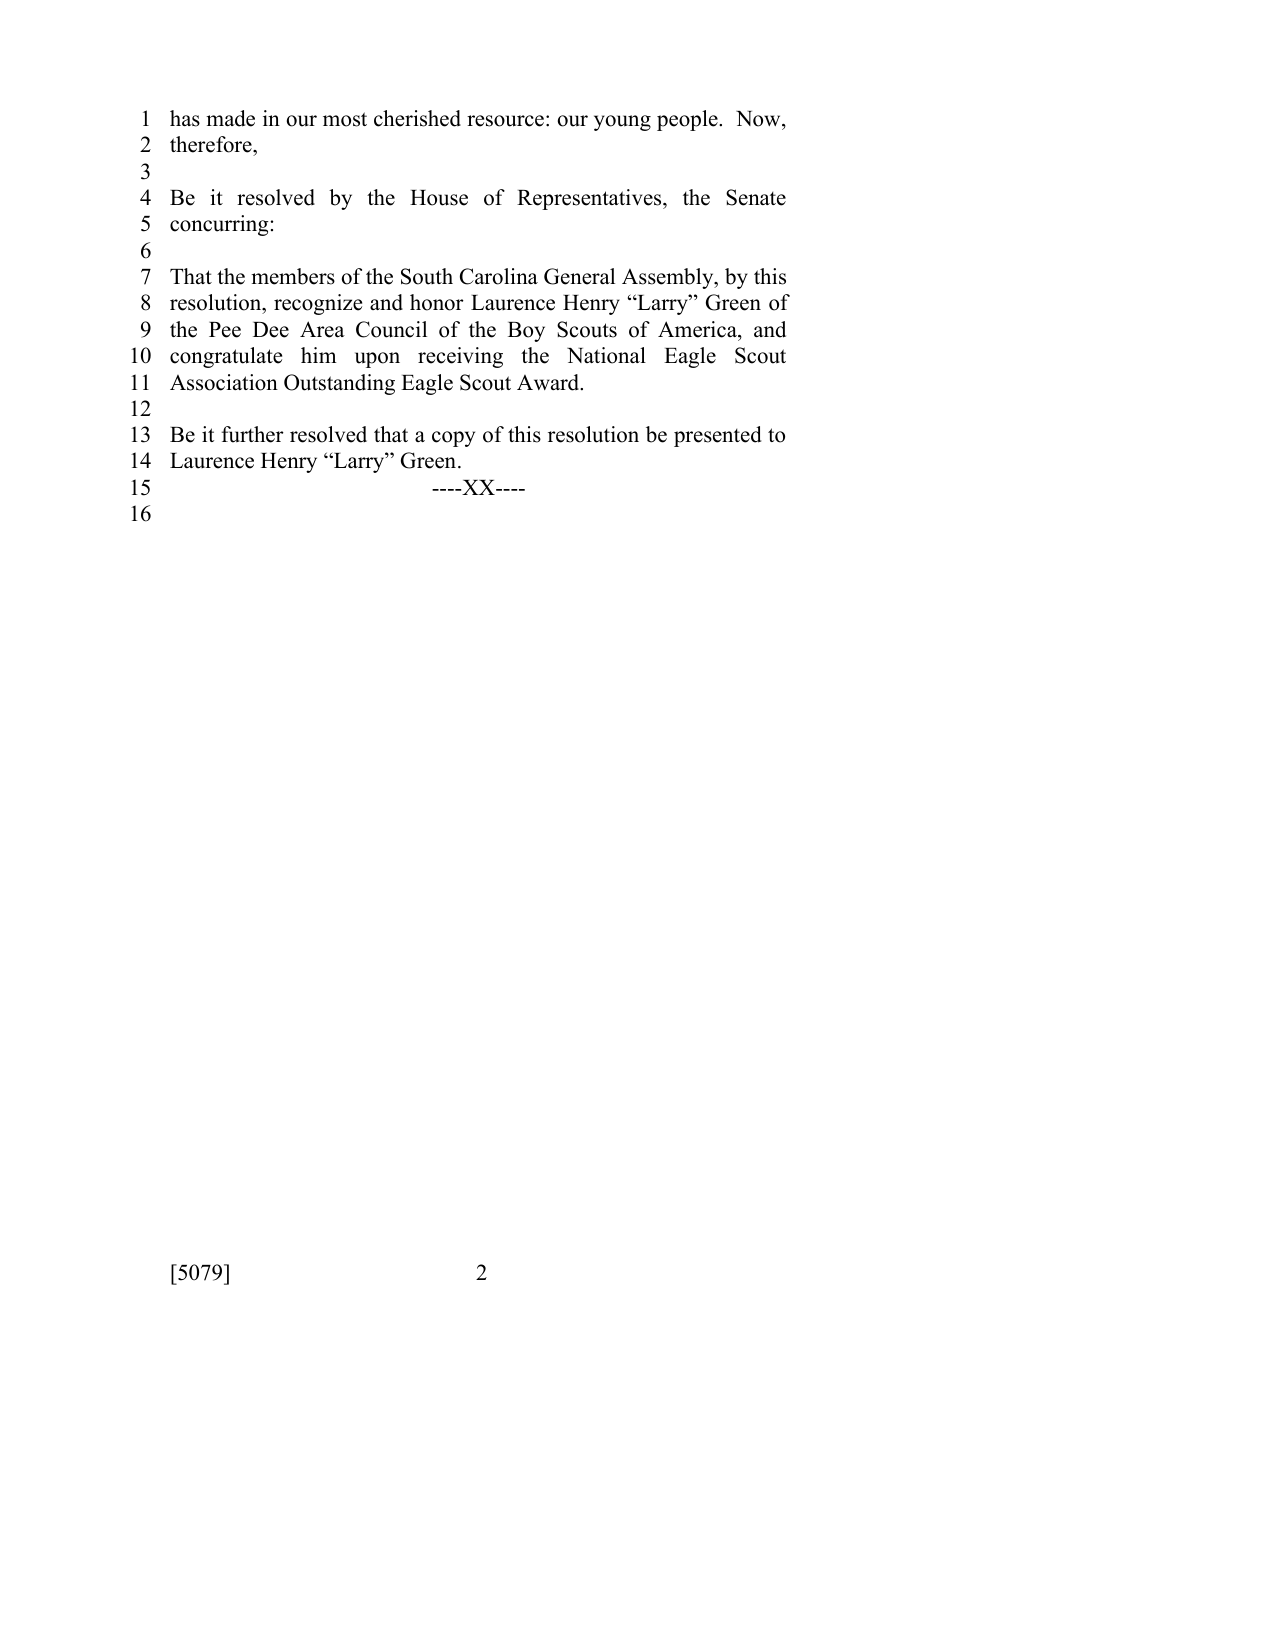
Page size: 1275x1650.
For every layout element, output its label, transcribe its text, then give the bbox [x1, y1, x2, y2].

text Be it resolved by the House of Representatives, the Senate concurring: [169, 184, 787, 237]
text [169, 105, 787, 158]
text That the members of the South Carolina General Assembly, by this resolution, recognize and honor Laurence Henry “Larry” Green of the Pee Dee Area Council of the Boy Scouts of America, and congratulate him upon receiving the National Eagle Scout Association Outstanding Eagle Scout Award. [169, 263, 787, 395]
text ----XX---- [169, 474, 787, 500]
text Be it further resolved that a copy of this resolution be presented to Laurence Henry “Larry” Green. [169, 421, 787, 474]
